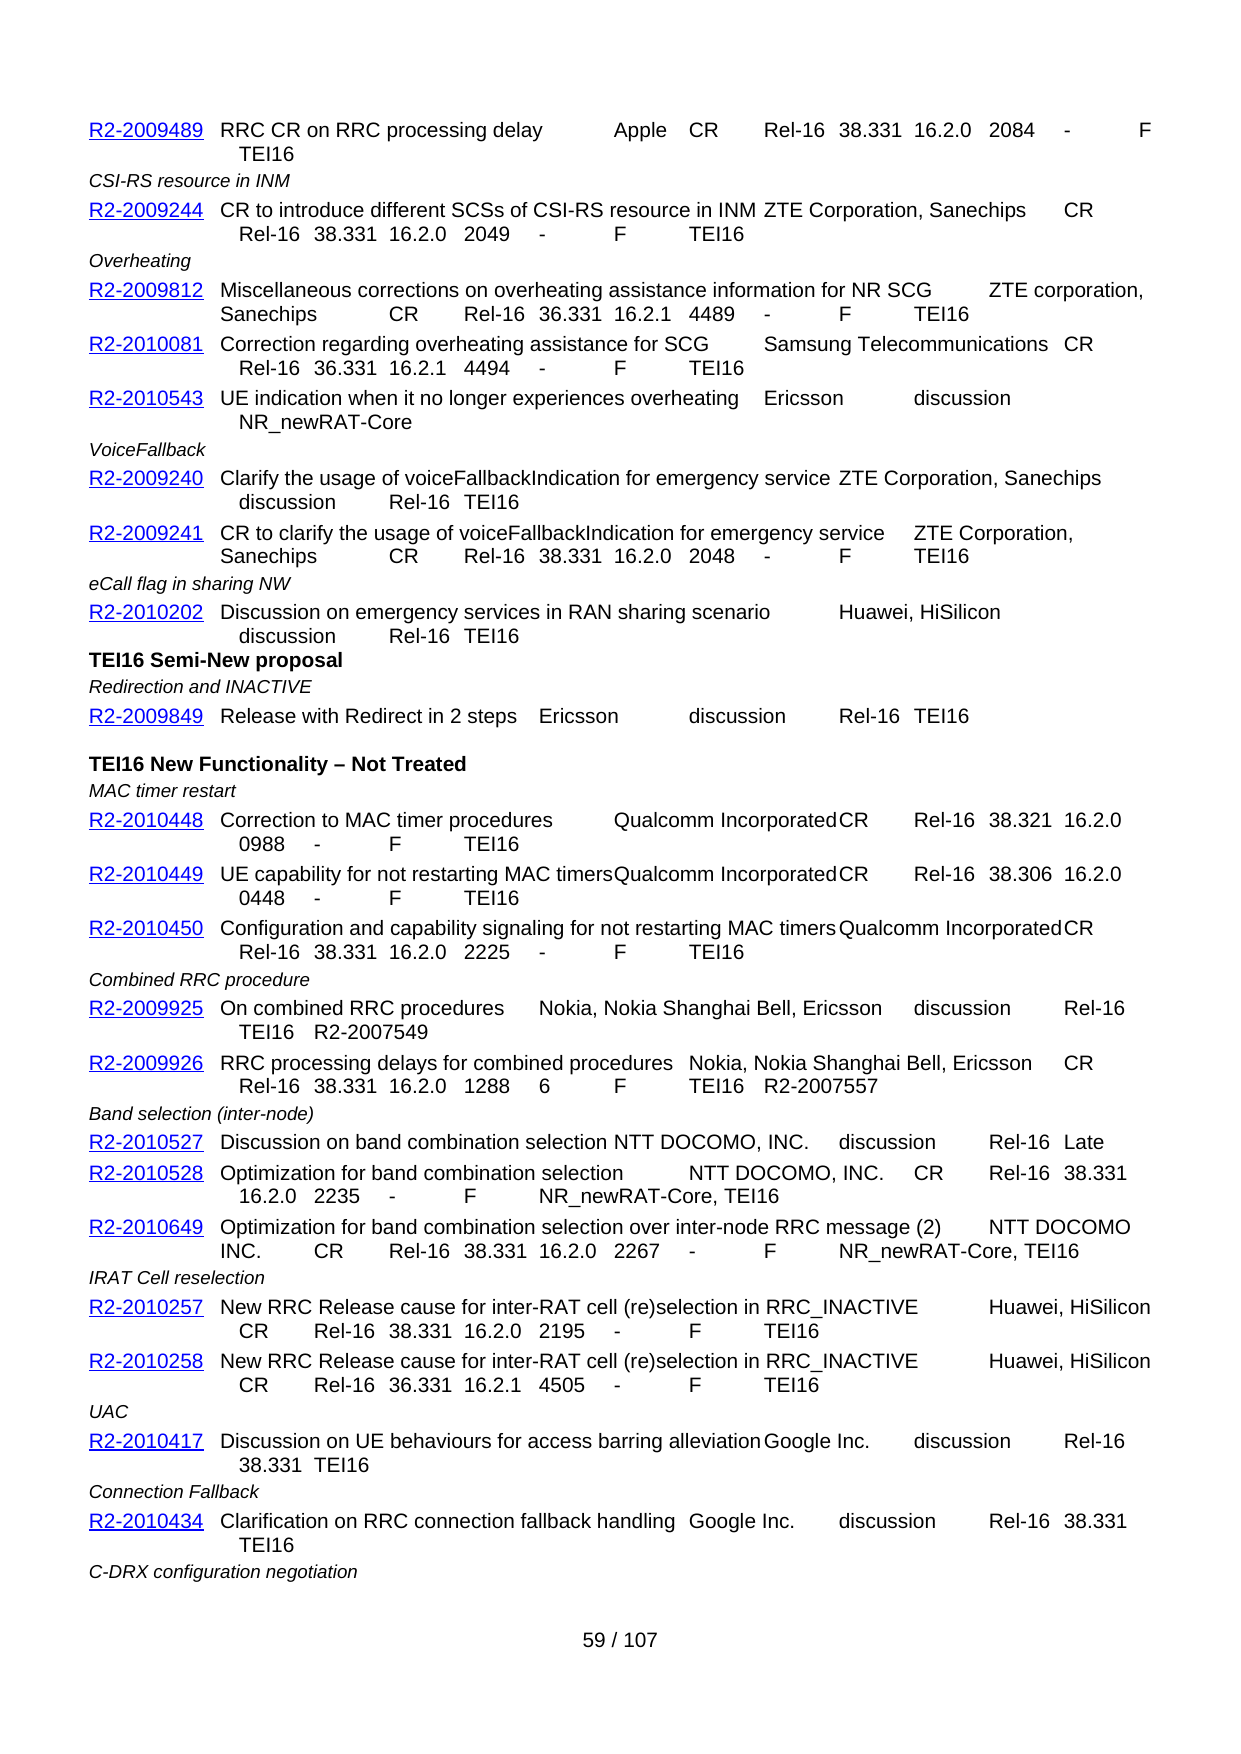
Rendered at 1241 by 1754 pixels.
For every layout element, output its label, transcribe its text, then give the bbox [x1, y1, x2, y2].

title R2-2010543 UE indication when it no longer experiences overheating Ericsson discussion NR_newRAT-Core [89, 386, 1152, 434]
title R2-2010649 Optimization for band combination selection over inter-node RRC message (2) NTT DOCOMO INC. CR Rel-16 38.331 16.2.0 2267 - F NR_newRAT-Core, TEI16 [89, 1214, 1152, 1262]
title R2-2010527 Discussion on band combination selection NTT DOCOMO, INC. discussion Rel-16 Late [89, 1130, 1152, 1154]
title R2-2009241 CR to clarify the usage of voiceFallbackIndication for emergency service ZTE Corporation, Sanechips CR Rel-16 38.331 16.2.0 2048 - F TEI16 [89, 520, 1152, 568]
title R2-2010081 Correction regarding overheating assistance for SCG Samsung Telecommunications CR Rel-16 36.331 16.2.1 4494 - F TEI16 [89, 332, 1152, 380]
text TEI16 New Functionality – Not Treated [89, 752, 1152, 776]
text MAC timer restart [89, 780, 1152, 802]
title R2-2010434 Clarification on RRC connection fallback handling Google Inc. discussion Rel-16 38.331 TEI16 [89, 1508, 1152, 1556]
title R2-2010449 UE capability for not restarting MAC timers Qualcomm Incorporated CR Rel-16 38.306 16.2.0 0448 - F TEI16 [89, 862, 1152, 910]
title R2-2009812 Miscellaneous corrections on overheating assistance information for NR SCG ZTE corporation, Sanechips CR Rel-16 36.331 16.2.1 4489 - F TEI16 [89, 278, 1152, 326]
title R2-2010448 Correction to MAC timer procedures Qualcomm Incorporated CR Rel-16 38.321 16.2.0 0988 - F TEI16 [89, 808, 1152, 856]
title R2-2010258 New RRC Release cause for inter-RAT cell (re)selection in RRC_INACTIVE Huawei, HiSilicon CR Rel-16 36.331 16.2.1 4505 - F TEI16 [89, 1349, 1152, 1397]
title R2-2009849 Release with Redirect in 2 steps Ericsson discussion Rel-16 TEI16 [89, 704, 1152, 728]
text Band selection (inter-node) [89, 1102, 1152, 1124]
title R2-2009489 RRC CR on RRC processing delay Apple CR Rel-16 38.331 16.2.0 2084 - F TEI16 [89, 118, 1152, 166]
title R2-2010257 New RRC Release cause for inter-RAT cell (re)selection in RRC_INACTIVE Huawei, HiSilicon CR Rel-16 38.331 16.2.0 2195 - F TEI16 [89, 1294, 1152, 1342]
text UAC [89, 1401, 1152, 1422]
text Overheating [89, 250, 1152, 272]
title R2-2009244 CR to introduce different SCSs of CSI-RS resource in INM ZTE Corporation, Sanechips CR Rel-16 38.331 16.2.0 2049 - F TEI16 [89, 198, 1152, 246]
text CSI-RS resource in INM [89, 170, 1152, 192]
title R2-2009240 Clarify the usage of voiceFallbackIndication for emergency service ZTE Corporation, Sanechips discussion Rel-16 TEI16 [89, 466, 1152, 514]
title R2-2009925 On combined RRC procedures Nokia, Nokia Shanghai Bell, Ericsson discussion Rel-16 TEI16 R2-2007549 [89, 996, 1152, 1044]
text IRAT Cell reselection [89, 1267, 1152, 1288]
title R2-2010528 Optimization for band combination selection NTT DOCOMO, INC. CR Rel-16 38.331 16.2.0 2235 - F NR_newRAT-Core, TEI16 [89, 1160, 1152, 1208]
text Connection Fallback [89, 1481, 1152, 1502]
title R2-2009926 RRC processing delays for combined procedures Nokia, Nokia Shanghai Bell, Ericsson CR Rel-16 38.331 16.2.0 1288 6 F TEI16 R2-2007557 [89, 1050, 1152, 1098]
text TEI16 Semi-New proposal [89, 648, 1152, 672]
text VoiceFallback [89, 438, 1152, 460]
text C-DRX configuration negotiation [89, 1561, 1152, 1582]
title R2-2010202 Discussion on emergency services in RAN sharing scenario Huawei, HiSilicon discussion Rel-16 TEI16 [89, 600, 1152, 648]
title R2-2010417 Discussion on UE behaviours for access barring alleviation Google Inc. discussion Rel-16 38.331 TEI16 [89, 1428, 1152, 1476]
text eCall flag in sharing NW [89, 572, 1152, 594]
text Redirection and INACTIVE [89, 676, 1152, 698]
text Combined RRC procedure [89, 968, 1152, 990]
title R2-2010450 Configuration and capability signaling for not restarting MAC timers Qualcomm Incorporated CR Rel-16 38.331 16.2.0 2225 - F TEI16 [89, 916, 1152, 964]
